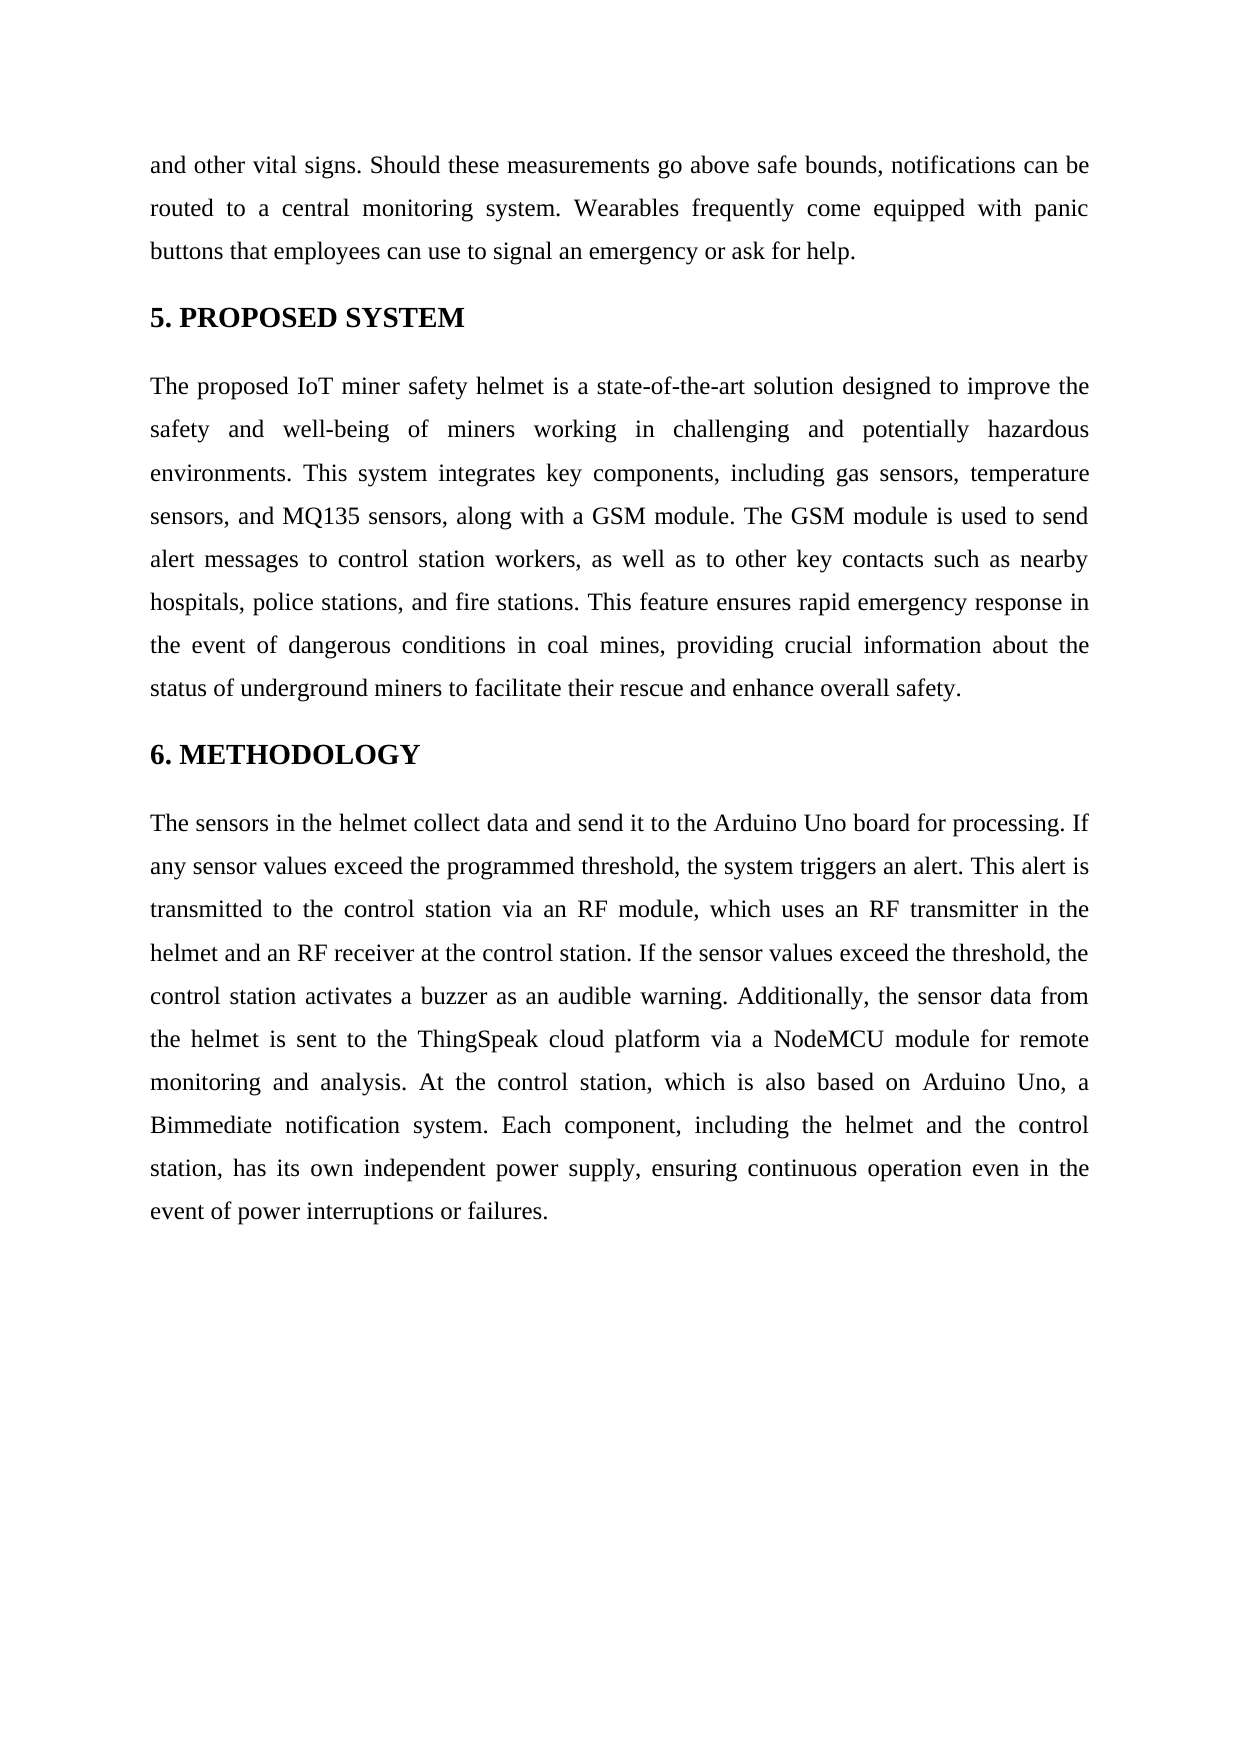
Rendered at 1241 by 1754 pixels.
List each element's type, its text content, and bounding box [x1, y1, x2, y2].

text The proposed IoT miner safety helmet is a state-of-the-art solution designed to improve the safety and well-being of miners working in challenging and potentially hazardous environments. This system integrates key components, including gas sensors, temperature sensors, and MQ135 sensors, along with a GSM module. The GSM module is used to send alert messages to control station workers, as well as to other key contacts such as nearby hospitals, police stations, and fire stations. This feature ensures rapid emergency response in the event of dangerous conditions in coal mines, providing crucial information about the status of underground miners to facilitate their rescue and enhance overall safety. [150, 371, 1090, 702]
text 5. PROPOSED SYSTEM [150, 300, 1090, 334]
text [150, 150, 1090, 265]
text 6. METHODOLOGY [150, 737, 1090, 771]
text The sensors in the helmet collect data and send it to the Arduino Uno board for processing. If any sensor values exceed the programmed threshold, the system triggers an alert. This alert is transmitted to the control station via an RF module, which uses an RF transmitter in the helmet and an RF receiver at the control station. If the sensor values exceed the threshold, the control station activates a buzzer as an audible warning. Additionally, the sensor data from the helmet is sent to the ThingSpeak cloud platform via a NodeMCU module for remote monitoring and analysis. At the control station, which is also based on Arduino Uno, a Bimmediate notification system. Each component, including the helmet and the control station, has its own independent power supply, ensuring continuous operation even in the event of power interruptions or failures. [150, 808, 1090, 1225]
